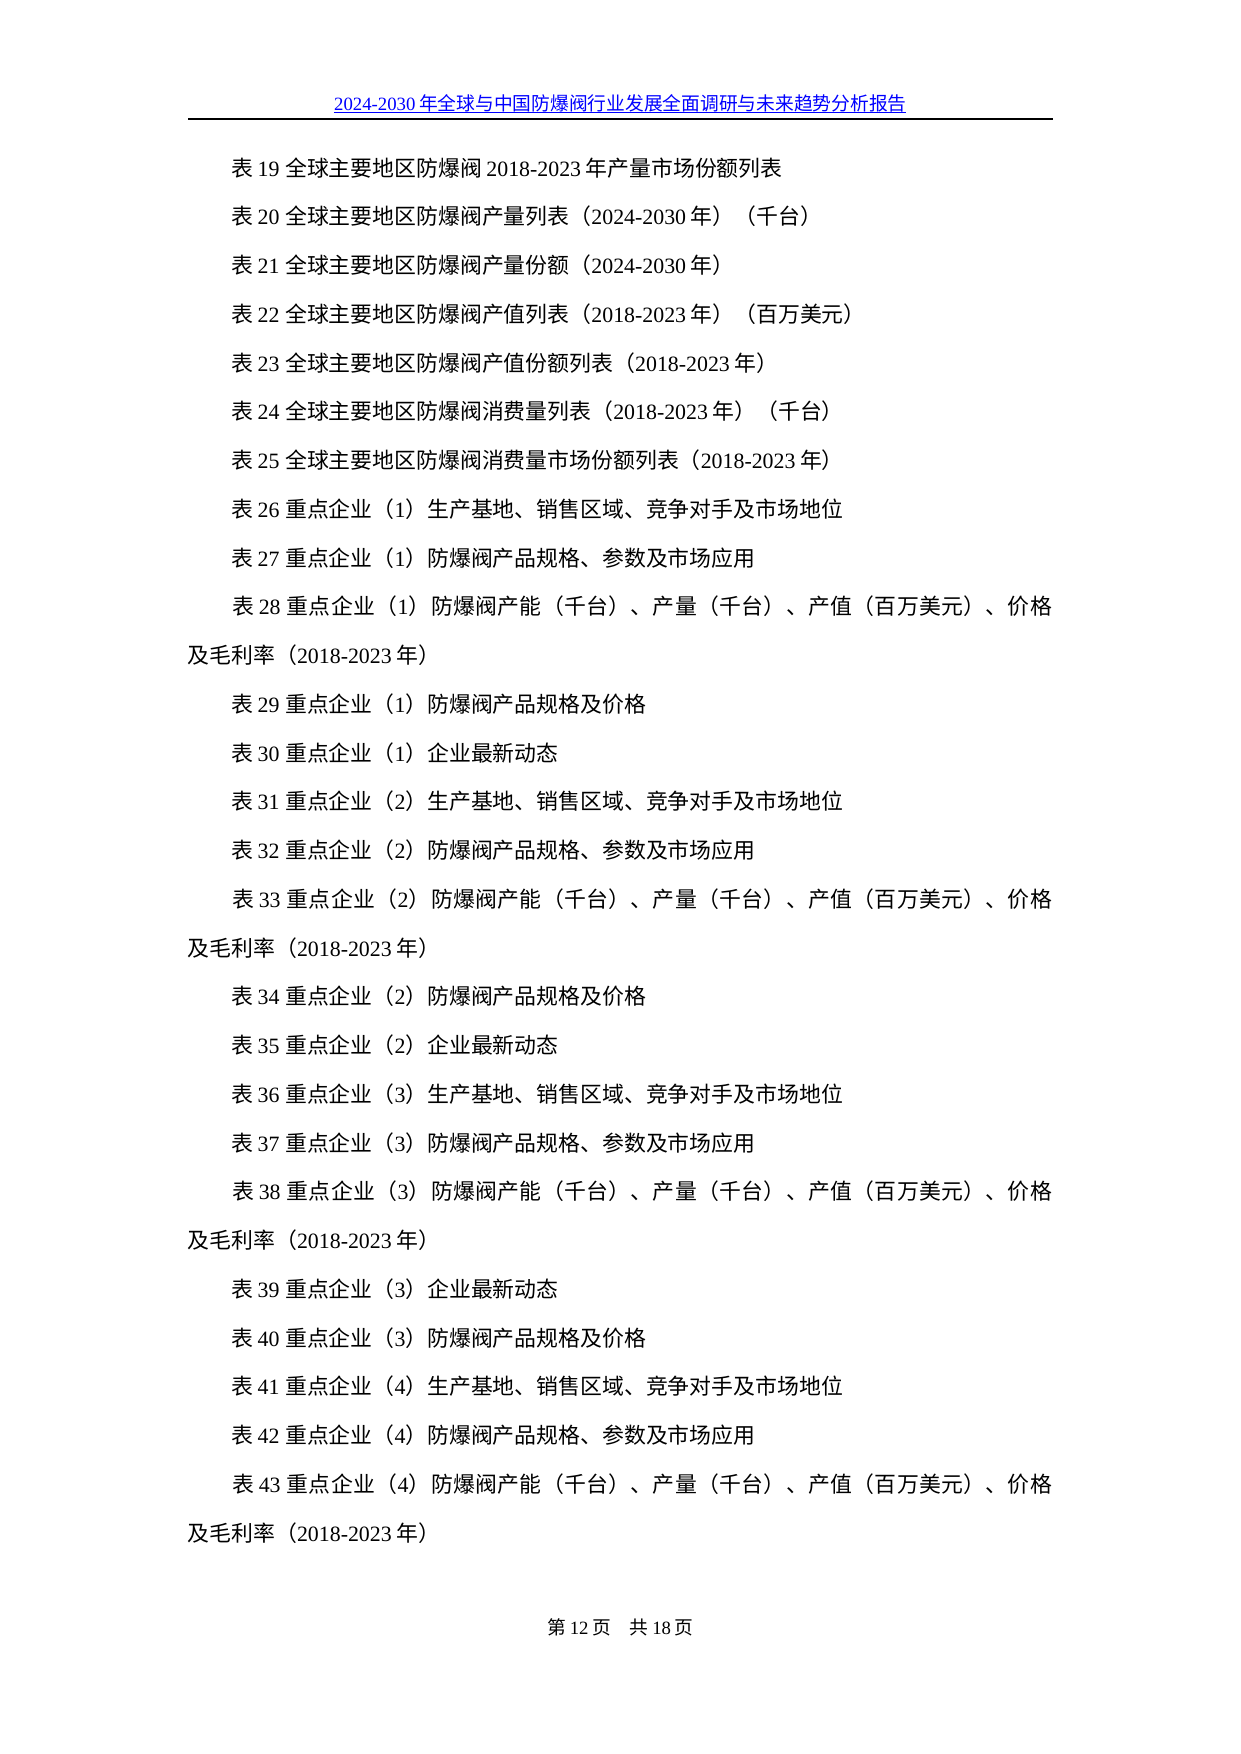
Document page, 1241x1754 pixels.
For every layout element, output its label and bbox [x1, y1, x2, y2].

text [187, 150, 1053, 1548]
